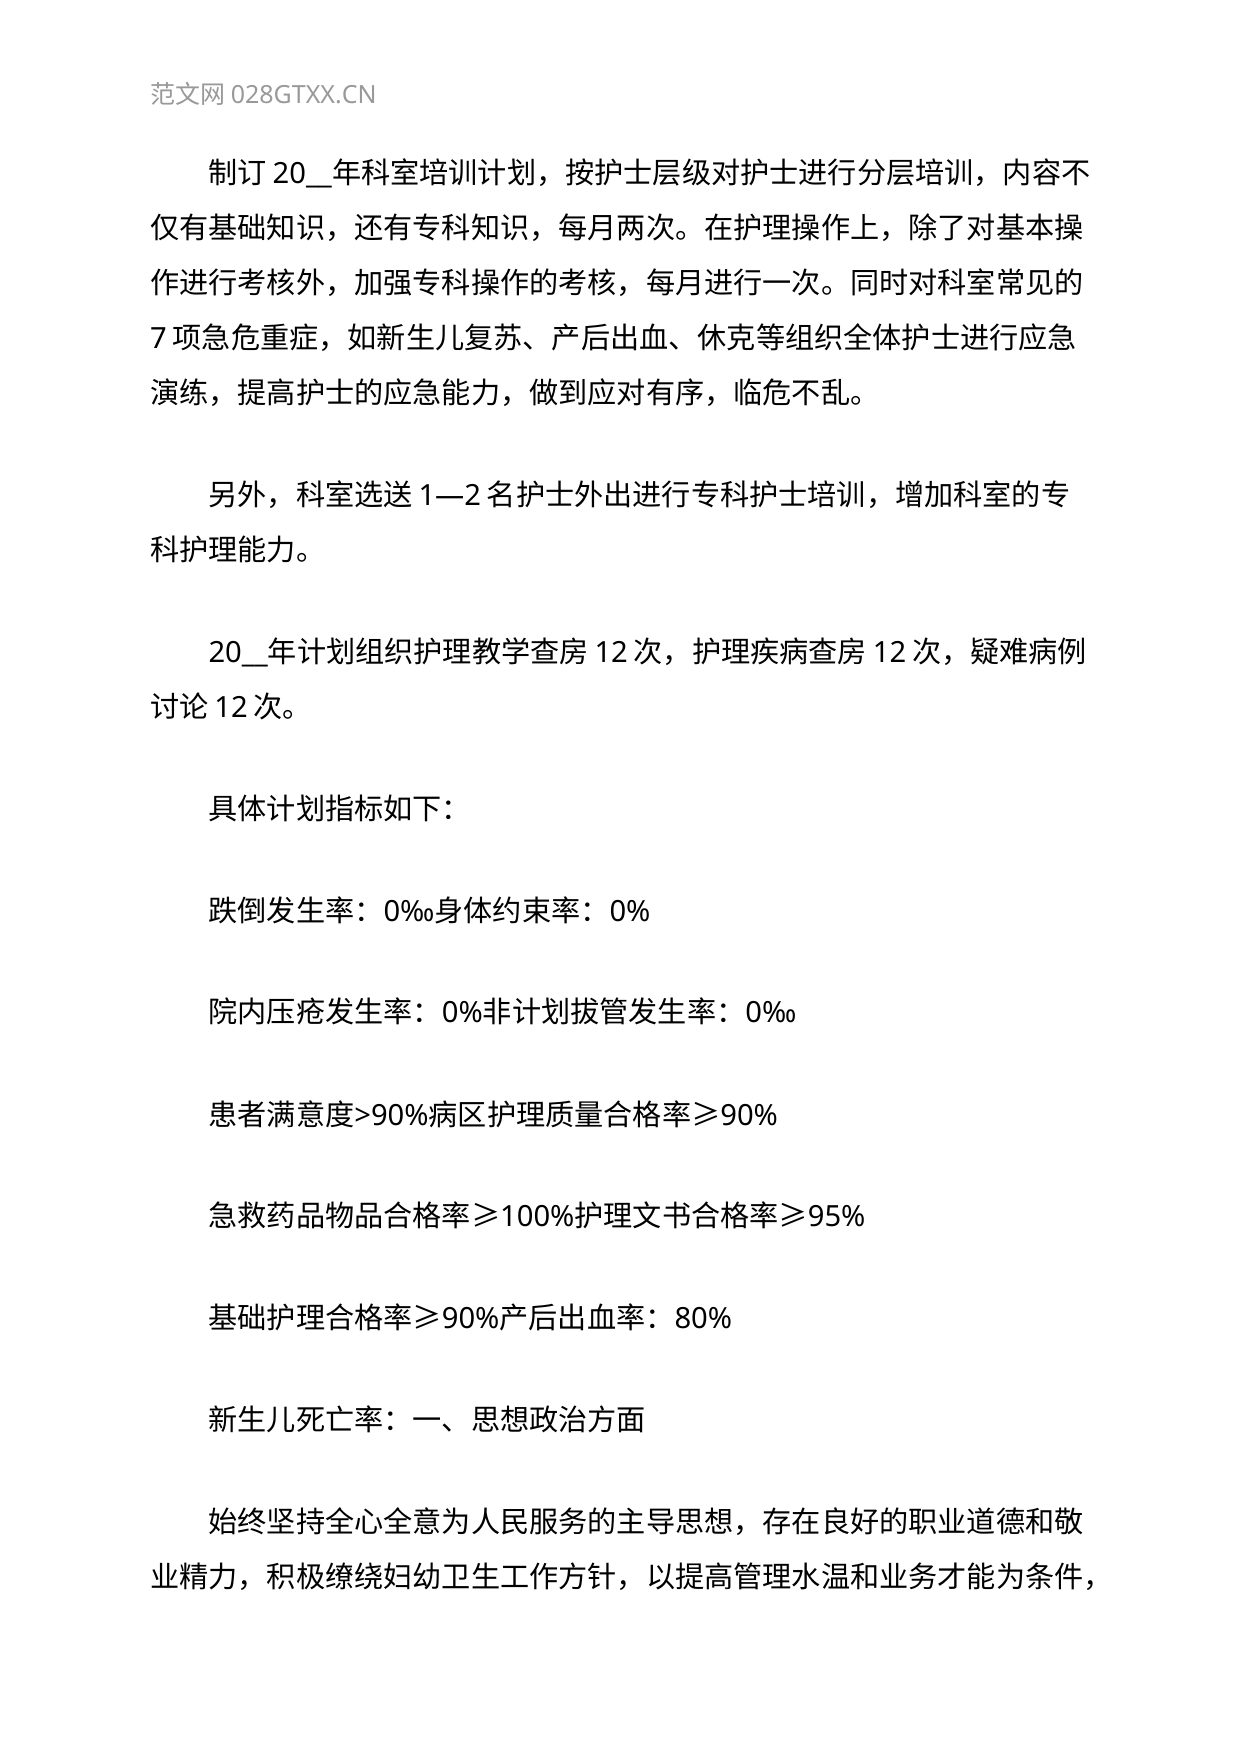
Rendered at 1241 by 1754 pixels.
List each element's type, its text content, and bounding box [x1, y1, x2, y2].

text 20__年计划组织护理教学查房12次，护理疾病查房12次，疑难病例讨论12次。 [150, 628, 1090, 726]
text 急救药品物品合格率≥100%护理文书合格率≥95% [150, 1193, 1090, 1235]
text 具体计划指标如下： [150, 785, 1090, 828]
text 患者满意度>90%病区护理质量合格率≥90% [150, 1091, 1090, 1133]
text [150, 1499, 1090, 1596]
text 基础护理合格率≥90%产后出血率：80% [150, 1295, 1090, 1337]
text 新生儿死亡率：一、思想政治方面 [150, 1397, 1090, 1439]
text 另外，科室选送1—2名护士外出进行专科护士培训，增加科室的专科护理能力。 [150, 472, 1090, 569]
text 跌倒发生率：0‰身体约束率：0% [150, 887, 1090, 929]
text 院内压疮发生率：0%非计划拔管发生率：0‰ [150, 989, 1090, 1031]
text 制订20__年科室培训计划，按护士层级对护士进行分层培训，内容不仅有基础知识，还有专科知识，每月两次。在护理操作上，除了对基本操作进行考核外，加强专科操作的考核，每月进行一次。同时对科室常见的7项急危重症，如新生儿复苏、产后出血、休克等组织全体护士进行应急演练，提高护士的应急能力，做到应对有序，临危不乱。 [150, 150, 1090, 412]
